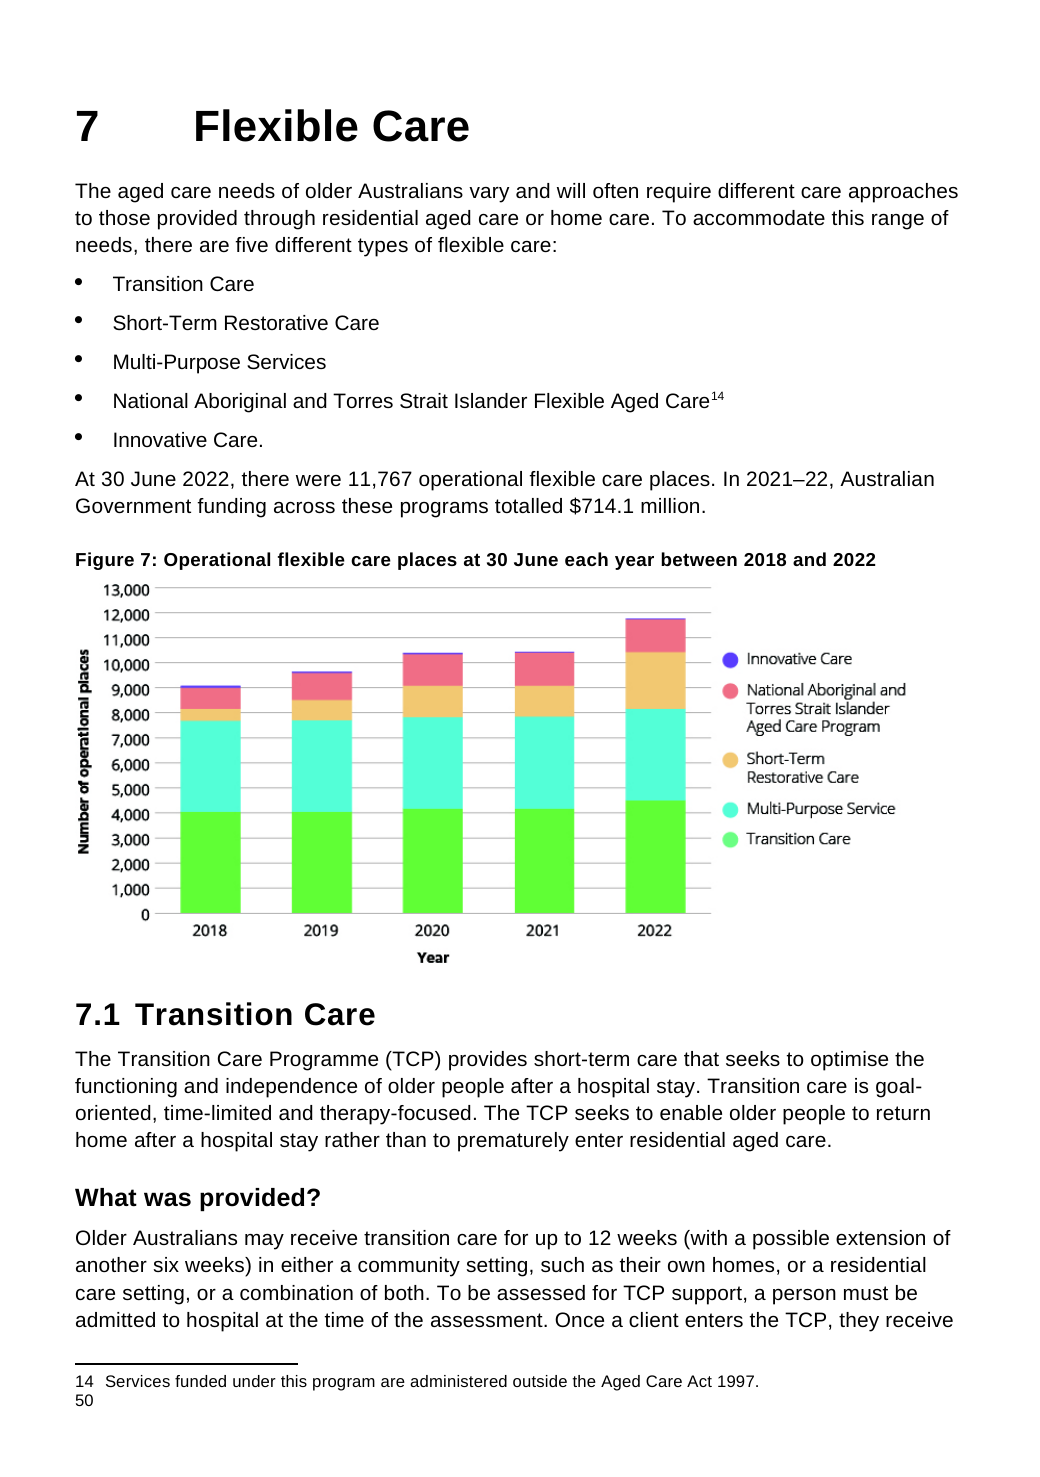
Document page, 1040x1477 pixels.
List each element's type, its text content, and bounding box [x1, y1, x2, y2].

text Multi-Purpose Services [75, 347, 964, 374]
text Transition Care [75, 269, 964, 296]
text The Transition Care Programme (TCP) provides short-term care that seeks to optimise the functioning and independence of older people after a hospital stay. Transition care is goal-oriented, time-limited and therapy-focused. The TCP seeks to enable older people to return home after a hospital stay rather than to prematurely enter residential aged care. [75, 1044, 964, 1152]
picture [75, 582, 911, 966]
text National Aboriginal and Torres Strait Islander Flexible Aged Care [75, 386, 964, 413]
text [75, 1223, 964, 1331]
list Transition Care [75, 996, 964, 1032]
text Flexible Care [75, 100, 964, 150]
text Short-Term Restorative Care [75, 308, 964, 335]
text What was provided? [75, 1182, 964, 1211]
subtitle Figure 7: Operational flexible care places at 30 June each year between 2018 and 2022 [75, 548, 964, 571]
text The aged care needs of older Australians vary and will often require different care approaches to those provided through residential aged care or home care. To accommodate this range of needs, there are five different types of flexible care: [75, 175, 964, 257]
text Innovative Care. [75, 424, 964, 452]
text At 30 June 2022, there were 11,767 operational flexible care places. In 2021–22, Australian Government funding across these programs totalled $714.1 million. [75, 463, 964, 517]
